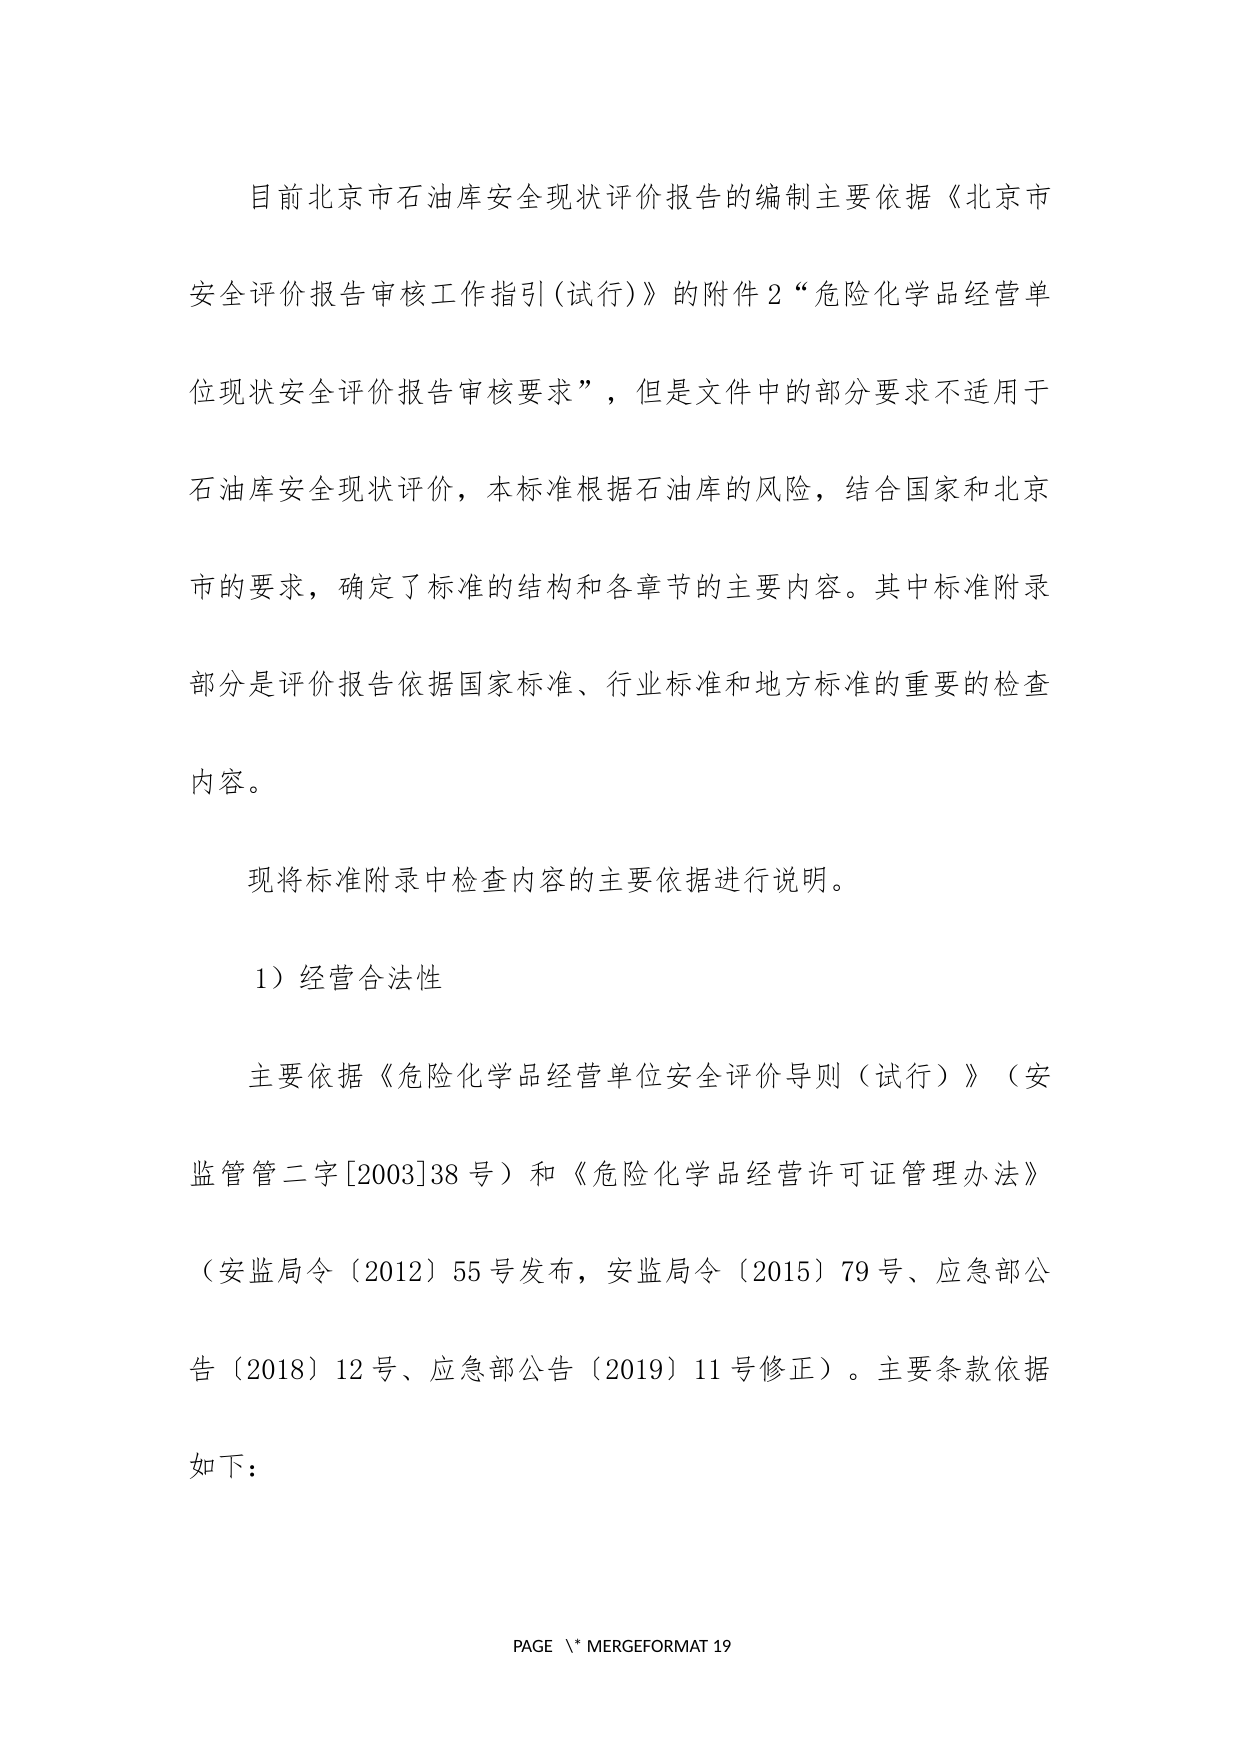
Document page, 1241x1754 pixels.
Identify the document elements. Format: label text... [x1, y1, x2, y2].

list 经营合法性 [187, 943, 1053, 1008]
text 目前北京市石油库安全现状评价报告的编制主要依据《北京市安全评价报告审核工作指引(试行)》的附件2“危险化学品经营单位现状安全评价报告审核要求”，但是文件中的部分要求不适用于石油库安全现状评价，本标准根据石油库的风险，结合国家和北京市的要求，确定了标准的结构和各章节的主要内容。其中标准附录部分是评价报告依据国家标准、行业标准和地方标准的重要的检查内容。 [187, 162, 1053, 812]
text 现将标准附录中检查内容的主要依据进行说明。 [187, 845, 1053, 910]
text 主要依据《危险化学品经营单位安全评价导则（试行）》（安监管管二字[2003]38号）和《危险化学品经营许可证管理办法》（安监局令〔2012〕55号发布，安监局令〔2015〕79号、应急部公告〔2018〕12号、应急部公告〔2019〕11号修正）。主要条款依据如下： [187, 1042, 1053, 1497]
